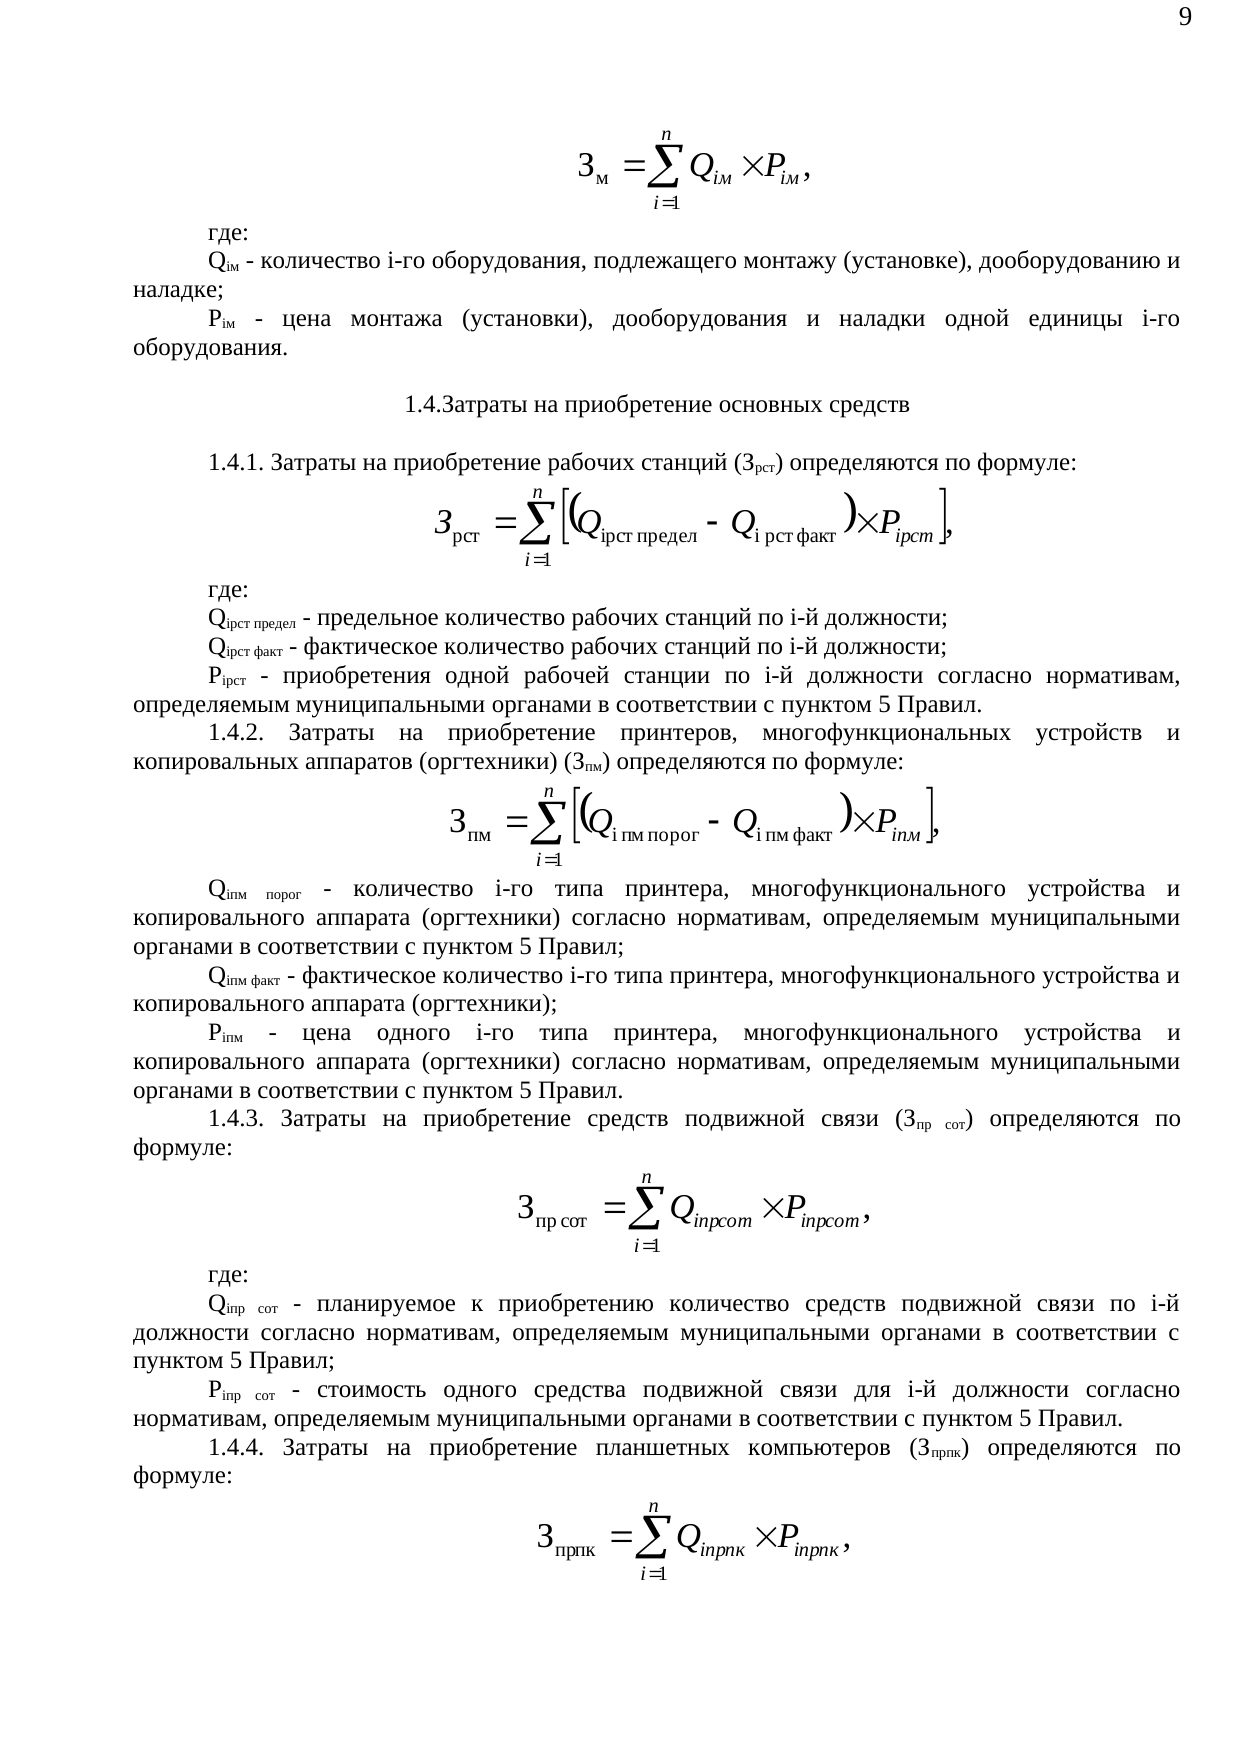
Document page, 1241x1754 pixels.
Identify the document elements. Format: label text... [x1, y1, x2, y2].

text 1.4.3. Затраты на приобретение средств подвижной связи (Зпр сот) определяются по формуле: [133, 1103, 1181, 1161]
text Qiпм порог - количество i-го типа принтера, многофункционального устройства и копировального аппарата (оргтехники) согласно нормативам, определяемым муниципальными органами в соответствии с пунктом 5 Правил; [133, 873, 1181, 960]
text где: [133, 574, 1181, 602]
text где: [133, 217, 1181, 245]
text Piрст - приобретения одной рабочей станции по i-й должности согласно нормативам, определяемым муниципальными органами в соответствии с пунктом 5 Правил. [133, 660, 1181, 717]
text 1.4.2. Затраты на приобретение принтеров, многофункциональных устройств и копировальных аппаратов (оргтехники) (Зпм) определяются по формуле: [133, 717, 1181, 775]
text Piм - цена монтажа (установки), дооборудования и наладки одной единицы i-го оборудования. [133, 303, 1181, 360]
text 1.4.1. Затраты на приобретение рабочих станций (Зрст) определяются по формуле: [133, 447, 1181, 475]
text Qiпм факт - фактическое количество i-го типа принтера, многофункционального устройства и копировального аппарата (оргтехники); [133, 960, 1181, 1017]
text 1.4.4. Затраты на приобретение планшетных компьютеров (Зпрпк) определяются по формуле: [133, 1432, 1181, 1489]
text Qiрст факт - фактическое количество рабочих станций по i-й должности; [133, 631, 1181, 660]
text Qiм - количество i-го оборудования, подлежащего монтажу (установке), дооборудованию и наладке; [133, 245, 1181, 303]
text где: [133, 1259, 1181, 1288]
text Qiрст предел - предельное количество рабочих станций по i-й должности; [133, 602, 1181, 631]
text 1.4.Затраты на приобретение основных средств [133, 389, 1181, 418]
text Piпр сот - стоимость одного средства подвижной связи для i-й должности согласно нормативам, определяемым муниципальными органами в соответствии с пунктом 5 Правил. [133, 1374, 1181, 1432]
text Piпм - цена одного i-го типа принтера, многофункционального устройства и копировального аппарата (оргтехники) согласно нормативам, определяемым муниципальными органами в соответствии с пунктом 5 Правил. [133, 1017, 1181, 1103]
text Qiпр сот - планируемое к приобретению количество средств подвижной связи по i-й должности согласно нормативам, определяемым муниципальными органами в соответствии с пунктом 5 Правил; [133, 1288, 1181, 1374]
